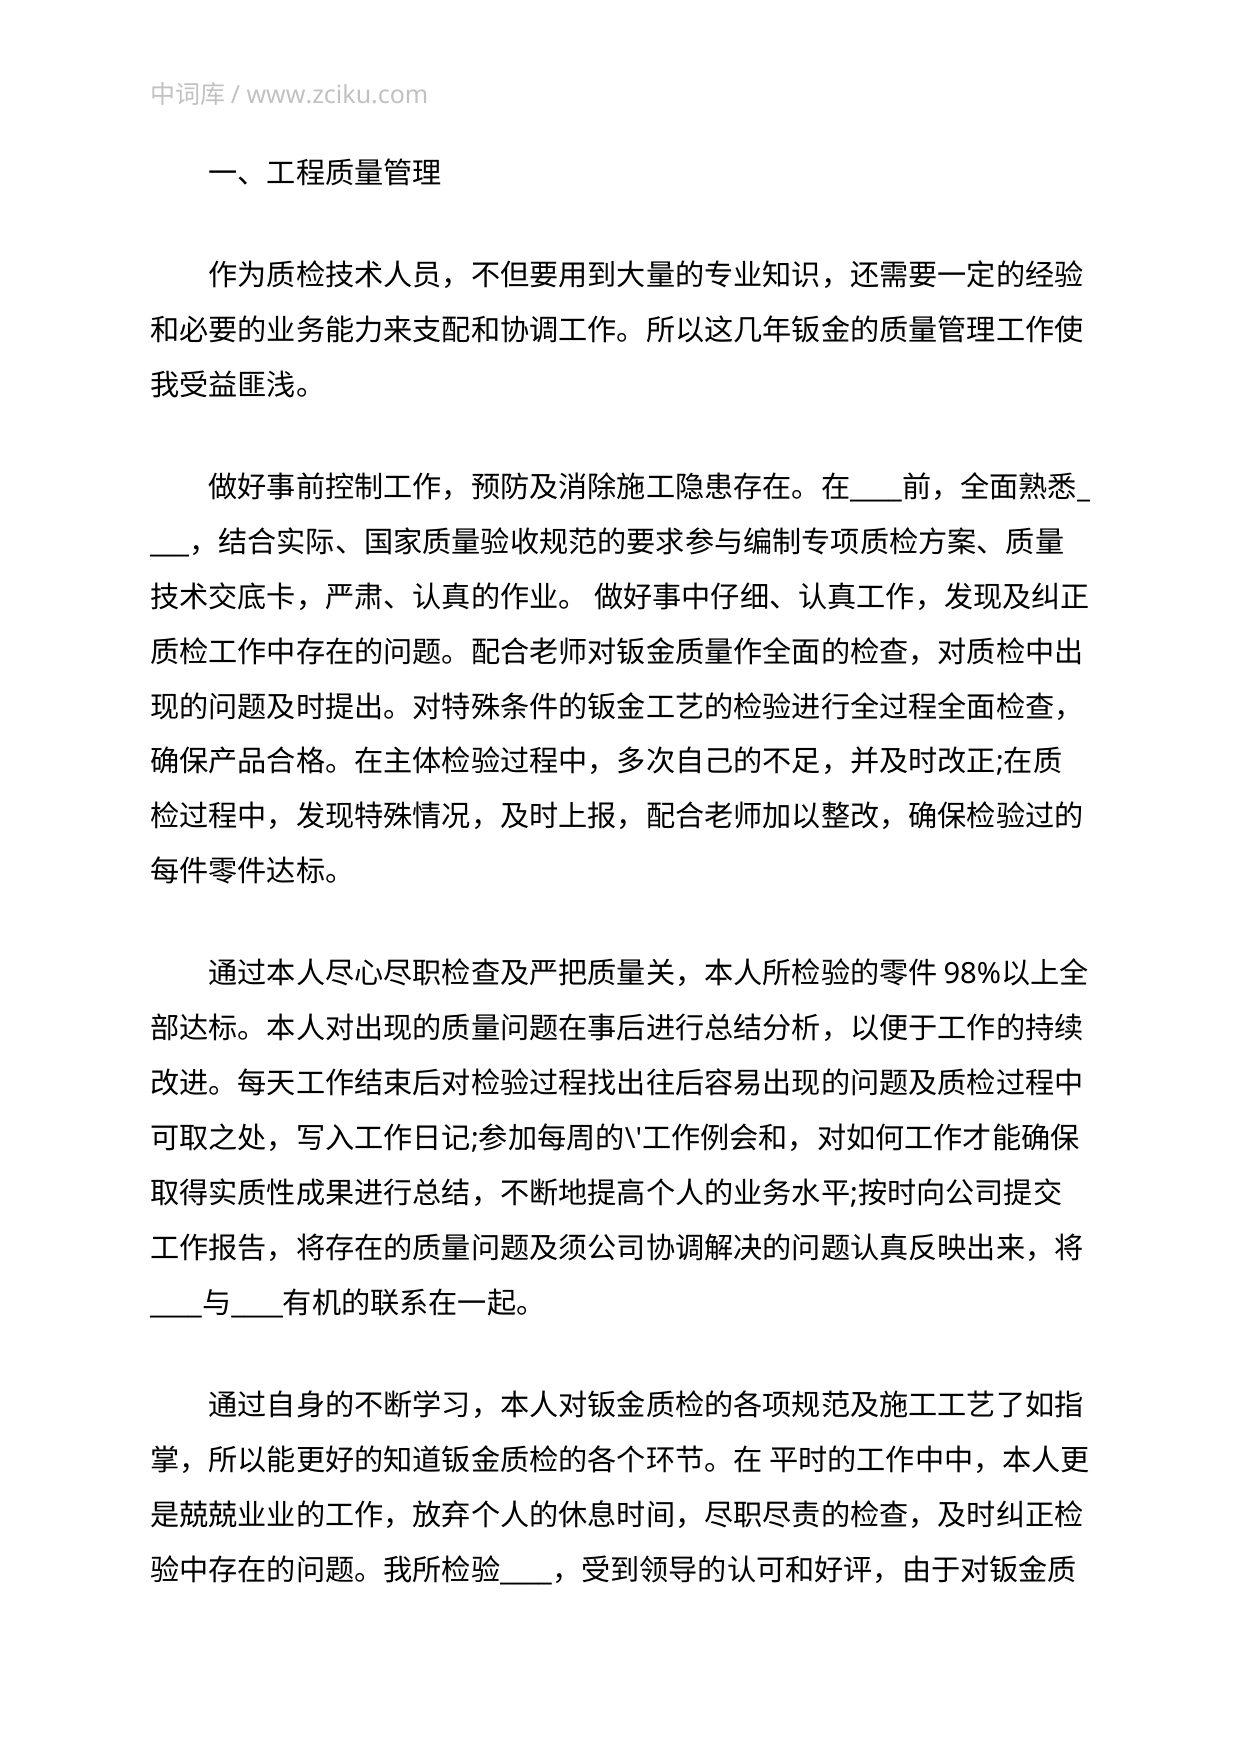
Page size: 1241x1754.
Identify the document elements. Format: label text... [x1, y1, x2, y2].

text 一、工程质量管理 [150, 150, 1090, 192]
text 作为质检技术人员，不但要用到大量的专业知识，还需要一定的经验和必要的业务能力来支配和协调工作。所以这几年钣金的质量管理工作使我受益匪浅。 [150, 252, 1090, 404]
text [150, 1381, 1090, 1588]
text 做好事前控制工作，预防及消除施工隐患存在。在____前，全面熟悉____，结合实际、国家质量验收规范的要求参与编制专项质检方案、质量技术交底卡，严肃、认真的作业。 做好事中仔细、认真工作，发现及纠正质检工作中存在的问题。配合老师对钣金质量作全面的检查，对质检中出现的问题及时提出。对特殊条件的钣金工艺的检验进行全过程全面检查，确保产品合格。在主体检验过程中，多次自己的不足，并及时改正;在质检过程中，发现特殊情况，及时上报，配合老师加以整改，确保检验过的每件零件达标。 [150, 463, 1090, 890]
text 通过本人尽心尽职检查及严把质量关，本人所检验的零件98%以上全部达标。本人对出现的质量问题在事后进行总结分析，以便于工作的持续改进。每天工作结束后对检验过程找出往后容易出现的问题及质检过程中可取之处，写入工作日记;参加每周的\'工作例会和，对如何工作才能确保取得实质性成果进行总结，不断地提高个人的业务水平;按时向公司提交工作报告，将存在的质量问题及须公司协调解决的问题认真反映出来，将____与____有机的联系在一起。 [150, 950, 1090, 1322]
